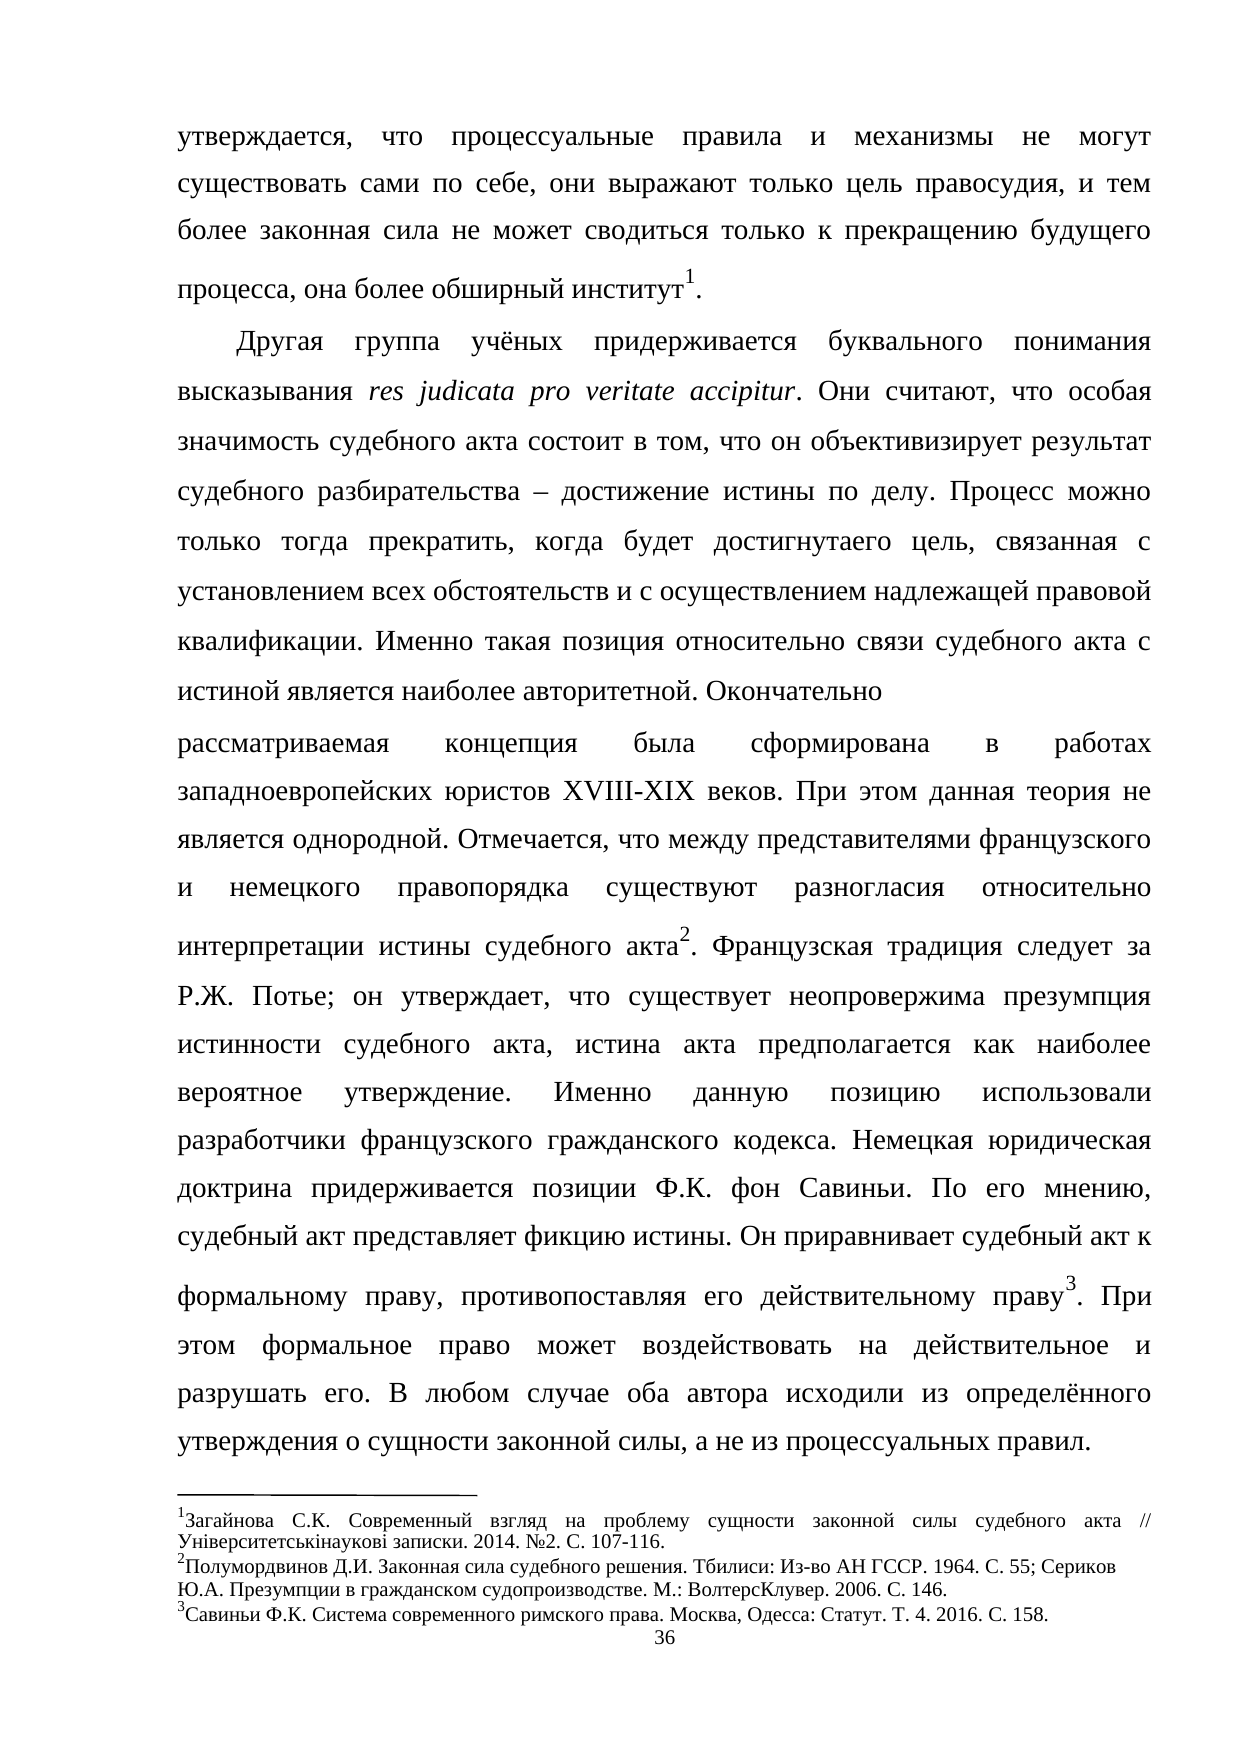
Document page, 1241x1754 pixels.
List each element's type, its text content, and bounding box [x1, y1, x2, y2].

text утверждается, что процессуальные правила и механизмы не могут существовать сами по себе, они выражают только цель правосудия, и тем более законная сила не может сводиться только к прекращению будущего процесса, она более обширный институт1. [177, 118, 1152, 306]
text Ю.А. Презумпции в гражданском судопроизводстве. М.: ВолтерсКлувер. 2006. С. 146. [177, 1579, 1152, 1601]
text 2Полумордвинов Д.И. Законная сила судебного решения. Тбилиси: Из-во АН ГССР. 1964. С. 55; Сериков [177, 1553, 1152, 1579]
text 1Загайнова С.К. Современный взгляд на проблему сущности законной силы судебного акта // Унiверситетськiнауковi записки. 2014. №2. С. 107-116. [177, 1506, 1152, 1553]
text рассматриваемая концепция была сформирована в работах западноевропейских юристов XVIII-XIX веков. При этом данная теория не является однородной. Отмечается, что между представителями французского и немецкого правопорядка существуют разногласия относительно интерпретации истины судебного акта2. Французская традиция следует за Р.Ж. Потье; он утверждает, что существует неопровержима презумпция истинности судебного акта, истина акта предполагается как наиболее вероятное утверждение. Именно данную позицию использовали разработчики французского гражданского кодекса. Немецкая юридическая доктрина придерживается позиции Ф.К. фон Савиньи. По его мнению, судебный акт представляет фикцию истины. Он приравнивает судебный акт к формальному праву, противопоставляя его действительному праву3. При этом формальное право может воздействовать на действительное и разрушать его. В любом случае оба автора исходили из определённого утверждения о сущности законной силы, а не из процессуальных правил. [177, 725, 1152, 1457]
text Другая группа учёных придерживается буквального понимания высказывания res judicata pro veritate accipitur. Они считают, что особая значимость судебного акта состоит в том, что он объективизирует результат судебного разбирательства – достижение истины по делу. Процесс можно только тогда прекратить, когда будет достигнутаего цель, связанная с установлением всех обстоятельств и с осуществлением надлежащей правовой квалификации. Именно такая позиция относительно связи судебного акта с истиной является наиболее авторитетной. Окончательно [177, 323, 1152, 706]
text 36 [654, 1627, 1152, 1649]
text 3Савиньи Ф.К. Система современного римского права. Москва, Одесса: Статут. Т. 4. 2016. С. 158. [177, 1601, 1152, 1627]
